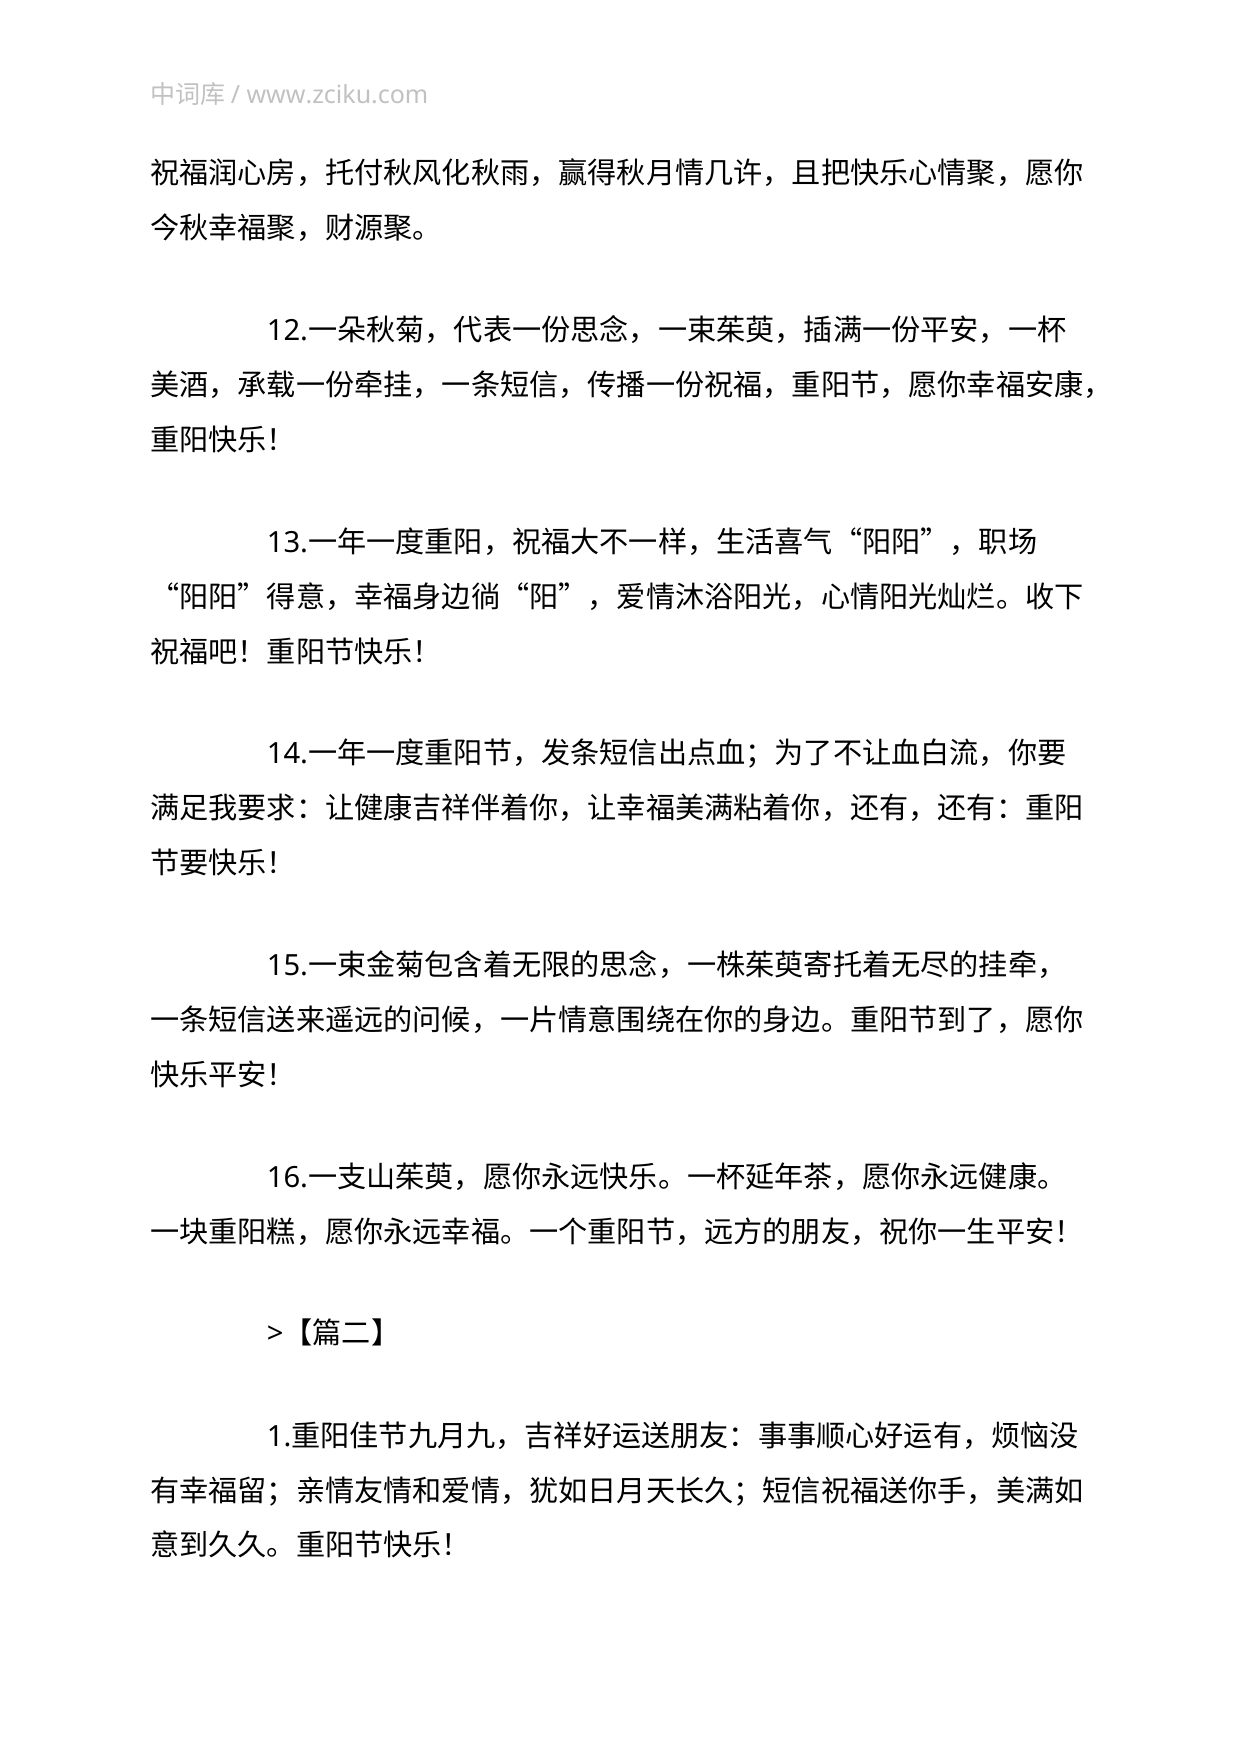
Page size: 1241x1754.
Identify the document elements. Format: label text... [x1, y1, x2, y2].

text 13.一年一度重阳，祝福大不一样，生活喜气“阳阳”，职场“阳阳”得意，幸福身边徜“阳”，爱情沐浴阳光，心情阳光灿烂。收下祝福吧！重阳节快乐！ [150, 518, 1090, 671]
text >【篇二】 [150, 1310, 1090, 1352]
text 16.一支山茱萸，愿你永远快乐。一杯延年茶，愿你永远健康。一块重阳糕，愿你永远幸福。一个重阳节，远方的朋友，祝你一生平安！ [150, 1153, 1090, 1251]
text 14.一年一度重阳节，发条短信出点血；为了不让血白流，你要满足我要求：让健康吉祥伴着你，让幸福美满粘着你，还有，还有：重阳节要快乐！ [150, 730, 1090, 882]
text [150, 150, 1090, 247]
text 12.一朵秋菊，代表一份思念，一束茱萸，插满一份平安，一杯美酒，承载一份牵挂，一条短信，传播一份祝福，重阳节，愿你幸福安康，重阳快乐！ [150, 307, 1090, 459]
text 15.一束金菊包含着无限的思念，一株茱萸寄托着无尽的挂牵，一条短信送来遥远的问候，一片情意围绕在你的身边。重阳节到了，愿你快乐平安！ [150, 942, 1090, 1094]
text 1.重阳佳节九月九，吉祥好运送朋友：事事顺心好运有，烦恼没有幸福留；亲情友情和爱情，犹如日月天长久；短信祝福送你手，美满如意到久久。重阳节快乐！ [150, 1412, 1090, 1564]
